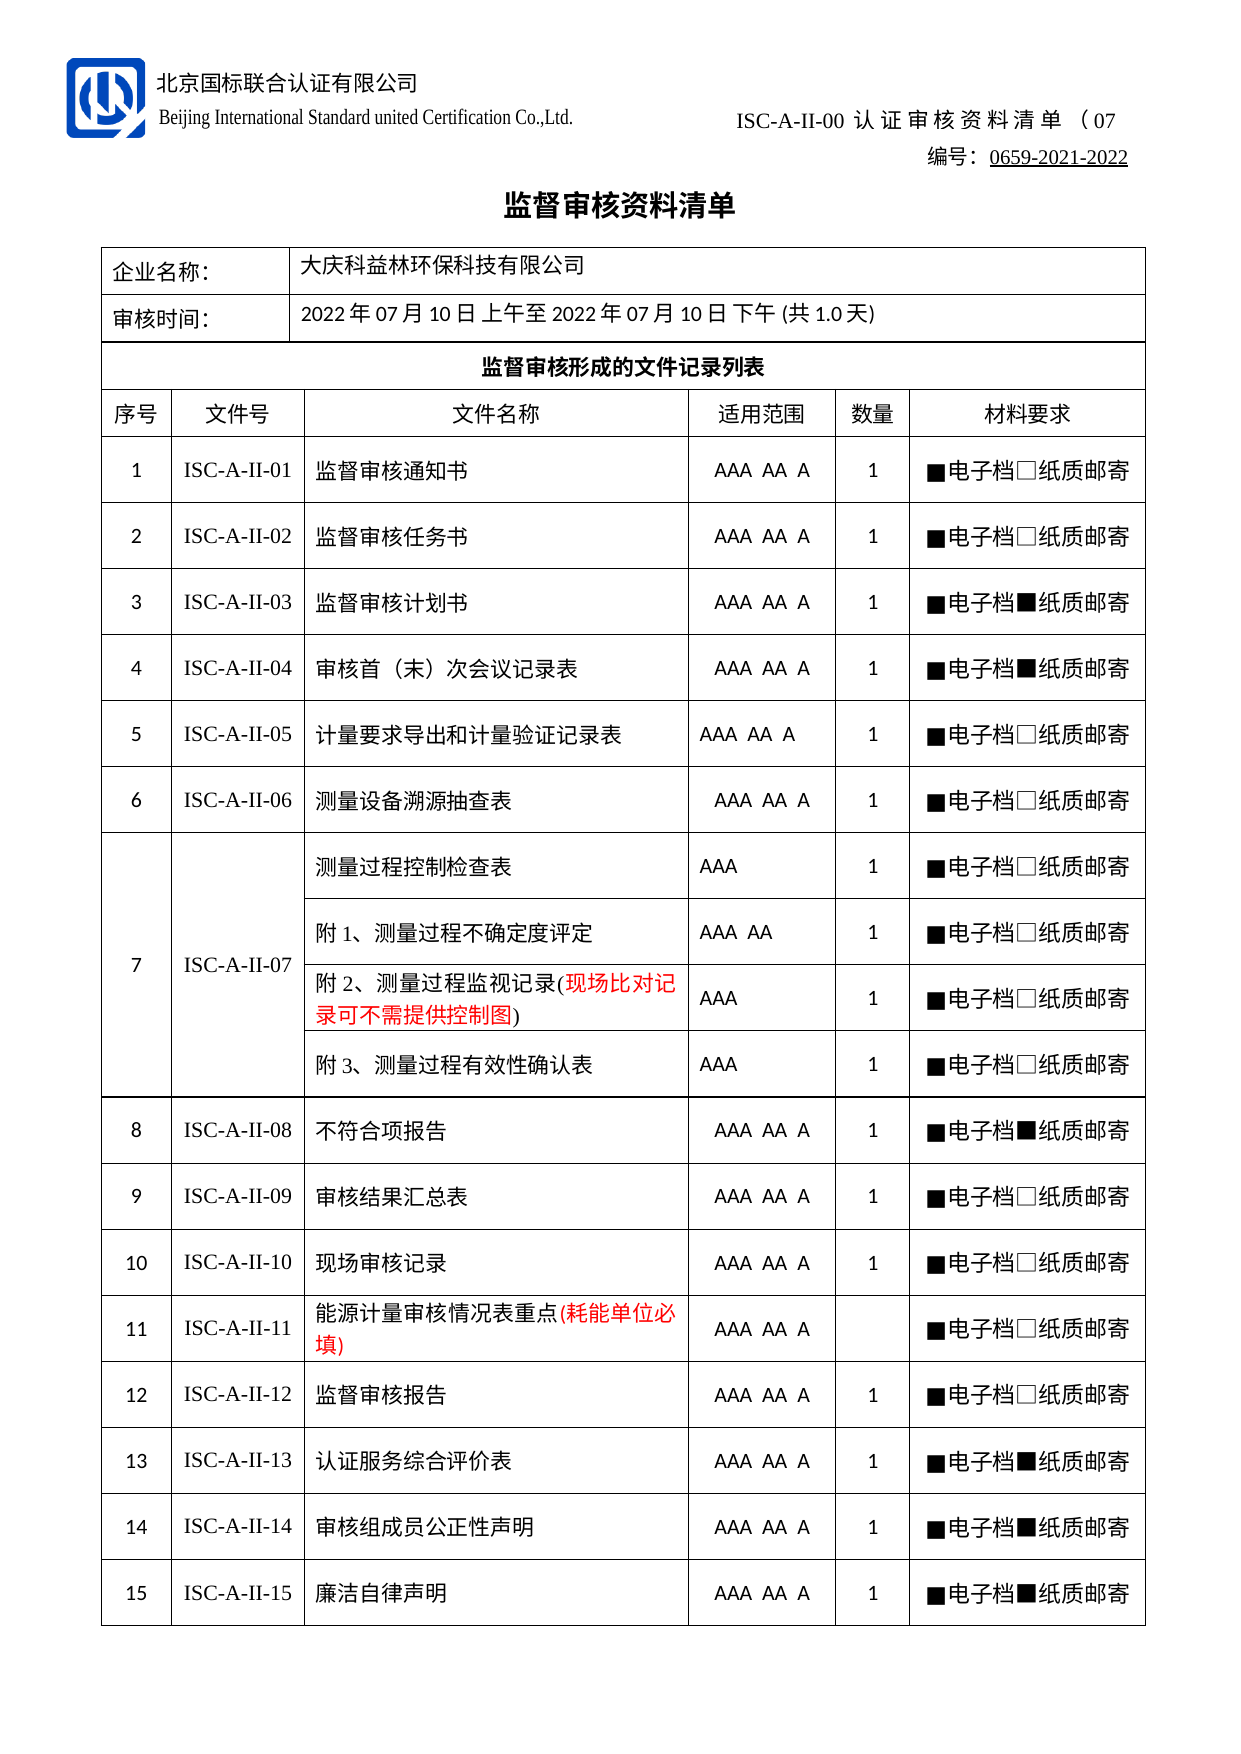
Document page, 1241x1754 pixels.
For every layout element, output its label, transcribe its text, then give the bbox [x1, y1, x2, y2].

table_cell 5 [102, 701, 171, 766]
table_cell 1 [836, 1362, 909, 1427]
table_cell AAA AA A [689, 437, 835, 502]
table_cell AAA AA A [689, 1494, 835, 1559]
table_cell ■电子档■纸质邮寄 [910, 1098, 1145, 1162]
table_cell AAA [689, 833, 835, 898]
table_cell 12 [102, 1362, 171, 1427]
table_cell ■电子档□纸质邮寄 [910, 899, 1145, 964]
table_cell 监督审核计划书 [305, 569, 688, 634]
table_cell ■电子档■纸质邮寄 [910, 1560, 1145, 1625]
table_cell [836, 1296, 909, 1361]
table_cell ISC-A-II-12 [172, 1362, 304, 1427]
table_cell ISC-A-II-01 [172, 437, 304, 502]
table_cell ISC-A-II-03 [172, 569, 304, 634]
table_cell 6 [102, 767, 171, 832]
table_cell AAA [689, 965, 835, 1030]
table_cell 1 [836, 635, 909, 700]
table_cell 9 [102, 1164, 171, 1228]
table_cell ISC-A-II-07 [172, 833, 304, 1096]
table_cell 监督审核形成的文件记录列表 [102, 343, 1145, 389]
table_cell ■电子档□纸质邮寄 [910, 965, 1145, 1030]
picture [66, 58, 145, 138]
table_cell AAA AA A [689, 635, 835, 700]
table_cell ISC-A-II-06 [172, 767, 304, 832]
table_cell 廉洁自律声明 [305, 1560, 688, 1625]
table_cell ISC-A-II-09 [172, 1164, 304, 1228]
table_cell 2 [102, 503, 171, 568]
table_cell 附2、测量过程监视记录(现场比对记录可不需提供控制图) [305, 965, 688, 1030]
table_cell AAA AA A [689, 1362, 835, 1427]
table_cell ■电子档□纸质邮寄 [910, 1296, 1145, 1361]
table_cell 数量 [836, 390, 909, 436]
table_cell 7 [102, 833, 171, 1096]
table_cell ■电子档■纸质邮寄 [910, 1428, 1145, 1493]
table_cell ISC-A-II-11 [172, 1296, 304, 1361]
table_cell AAA AA A [689, 503, 835, 568]
table_cell 4 [102, 635, 171, 700]
table_cell ISC-A-II-02 [172, 503, 304, 568]
table_cell 2022年07月10日 上午至2022年07月10日 下午 (共1.0天) [290, 295, 1145, 341]
table_cell AAA AA A [689, 701, 835, 766]
table_cell 1 [836, 503, 909, 568]
table_cell ■电子档□纸质邮寄 [910, 437, 1145, 502]
table_cell 附1、测量过程不确定度评定 [305, 899, 688, 964]
table_cell 10 [102, 1230, 171, 1294]
table_cell 附3、测量过程有效性确认表 [305, 1031, 688, 1096]
table_cell 11 [102, 1296, 171, 1361]
table_cell 13 [102, 1428, 171, 1493]
table_header 企业名称： [102, 248, 289, 294]
table_cell 审核组成员公正性声明 [305, 1494, 688, 1559]
table_cell 1 [836, 899, 909, 964]
table_cell ISC-A-II-13 [172, 1428, 304, 1493]
table_cell 审核时间： [102, 295, 289, 341]
table_cell 序号 [102, 390, 171, 436]
table_cell AAA [689, 1031, 835, 1096]
table_cell 监督审核报告 [305, 1362, 688, 1427]
table_cell ISC-A-II-15 [172, 1560, 304, 1625]
table_cell AAA AA A [689, 1230, 835, 1294]
table_cell 14 [102, 1494, 171, 1559]
table_cell 现场审核记录 [305, 1230, 688, 1294]
table_cell ■电子档■纸质邮寄 [910, 1494, 1145, 1559]
table_cell AAA AA A [689, 1164, 835, 1228]
table_cell 1 [836, 1098, 909, 1162]
table_cell AAA AA A [689, 569, 835, 634]
table_cell ■电子档□纸质邮寄 [910, 1164, 1145, 1228]
table_cell 测量过程控制检查表 [305, 833, 688, 898]
table_cell ■电子档□纸质邮寄 [910, 1031, 1145, 1096]
table_cell ISC-A-II-10 [172, 1230, 304, 1294]
table_cell 8 [102, 1098, 171, 1162]
table_cell ■电子档■纸质邮寄 [910, 635, 1145, 700]
table_cell AAA AA A [689, 1296, 835, 1361]
table_cell 不符合项报告 [305, 1098, 688, 1162]
table_cell 能源计量审核情况表重点(耗能单位必填) [305, 1296, 688, 1361]
table_cell ■电子档□纸质邮寄 [910, 701, 1145, 766]
table_cell ■电子档□纸质邮寄 [910, 833, 1145, 898]
table_cell 测量设备溯源抽查表 [305, 767, 688, 832]
table_header 大庆科益林环保科技有限公司 [290, 248, 1145, 294]
table_cell 计量要求导出和计量验证记录表 [305, 701, 688, 766]
table_cell 文件号 [172, 390, 304, 436]
table_cell ISC-A-II-05 [172, 701, 304, 766]
table_cell 1 [836, 437, 909, 502]
table_cell 1 [836, 1560, 909, 1625]
table_cell 审核结果汇总表 [305, 1164, 688, 1228]
table_cell 监督审核通知书 [305, 437, 688, 502]
table_cell ■电子档□纸质邮寄 [910, 1230, 1145, 1294]
table_cell 1 [836, 1230, 909, 1294]
table_cell 1 [836, 1494, 909, 1559]
table_cell 1 [836, 569, 909, 634]
table_cell 1 [836, 767, 909, 832]
table_cell ISC-A-II-04 [172, 635, 304, 700]
table_cell AAA AA A [689, 767, 835, 832]
table_cell 15 [102, 1560, 171, 1625]
table_cell 文件名称 [305, 390, 688, 436]
text 监督审核资料清单 [112, 171, 1128, 236]
table_cell ■电子档□纸质邮寄 [910, 503, 1145, 568]
table_cell AAA AA A [689, 1098, 835, 1162]
table_cell 1 [836, 1164, 909, 1228]
table_cell 认证服务综合评价表 [305, 1428, 688, 1493]
table_cell 材料要求 [910, 390, 1145, 436]
table_cell 1 [836, 965, 909, 1030]
text 编号：0659-2021-2022 [112, 139, 1128, 171]
table_cell 1 [836, 1428, 909, 1493]
table_cell 1 [836, 1031, 909, 1096]
table_cell AAA AA [689, 899, 835, 964]
table_cell ■电子档□纸质邮寄 [910, 767, 1145, 832]
table_cell AAA AA A [689, 1560, 835, 1625]
table_cell 1 [836, 833, 909, 898]
table_cell AAA AA A [689, 1428, 835, 1493]
table_cell 监督审核任务书 [305, 503, 688, 568]
table_cell 1 [836, 701, 909, 766]
table_cell 3 [102, 569, 171, 634]
table_cell ISC-A-II-14 [172, 1494, 304, 1559]
table_cell 1 [102, 437, 171, 502]
table_cell ■电子档□纸质邮寄 [910, 1362, 1145, 1427]
table_cell ■电子档■纸质邮寄 [910, 569, 1145, 634]
table_cell 适用范围 [689, 390, 835, 436]
table_cell ISC-A-II-08 [172, 1098, 304, 1162]
table_cell 审核首（末）次会议记录表 [305, 635, 688, 700]
